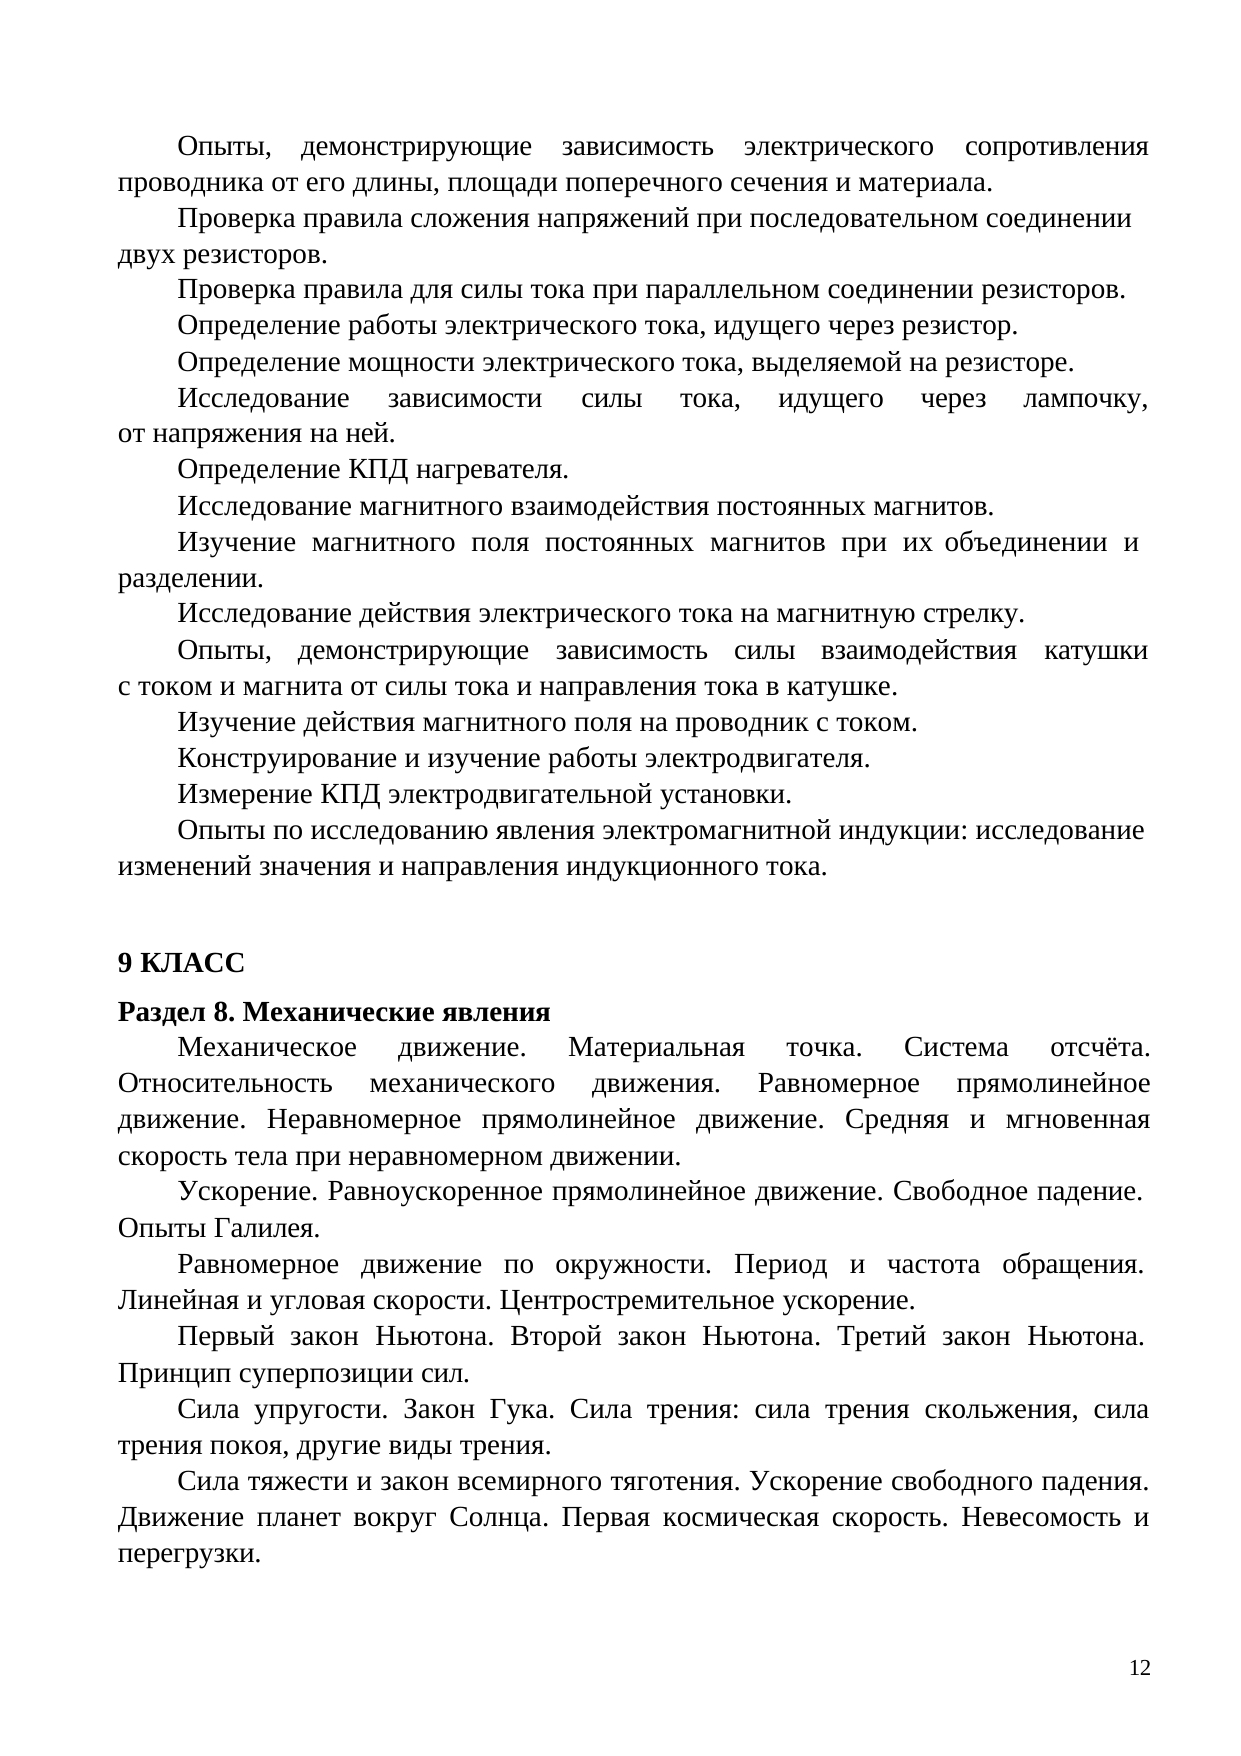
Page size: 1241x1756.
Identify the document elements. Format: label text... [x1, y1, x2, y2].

text Проверка правила для силы тока при параллельном соединении резисторов. Определение работы электрического тока, идущего через резистор. [177, 272, 1167, 341]
text Принцип суперпозиции сил. [118, 1355, 1167, 1389]
text Равномерное движение по окружности. Период и частота обращения. [177, 1246, 1167, 1280]
text Сила тяжести и закон всемирного тяготения. Ускорение свободного падения. Движение планет вокруг Солнца. Первая космическая скорость. Невесомость и перегрузки. [118, 1463, 1151, 1568]
subtitle Раздел 8. Механические явления [118, 994, 1167, 1027]
text Проверка правила сложения напряжений при последовательном соединении двух резисторов. [118, 200, 1167, 269]
text Линейная и угловая скорости. Центростремительное ускорение. [118, 1282, 1167, 1316]
text Изучение магнитного поля постоянных магнитов при их объединении и разделении. [118, 524, 1167, 593]
text Механическое движение. Материальная точка. Система отсчёта. Относительность механического движения. Равномерное прямолинейное движение. Неравномерное прямолинейное движение. Средняя и мгновенная скорость тела при неравномерном движении. [118, 1029, 1151, 1171]
text Определение мощности электрического тока, выделяемой на резисторе. Исследование зависимости силы тока, идущего через лампочку, [177, 344, 1149, 413]
text Исследование магнитного взаимодействия постоянных магнитов. [177, 488, 1167, 522]
text Ускорение. Равноускоренное прямолинейное движение. Свободное падение. [177, 1174, 1167, 1207]
text Первый закон Ньютона. Второй закон Ньютона. Третий закон Ньютона. [177, 1318, 1167, 1352]
text Опыты Галилея. [118, 1210, 1167, 1244]
text Опыты по исследованию явления электромагнитной индукции: исследование изменений значения и направления индукционного тока. [118, 812, 1167, 881]
text Определение КПД нагревателя. [177, 452, 1167, 485]
text Изучение действия магнитного поля на проводник с током. Конструирование и изучение работы электродвигателя. [177, 704, 933, 773]
text Измерение КПД электродвигательной установки. [177, 776, 1167, 810]
text от напряжения на ней. [118, 416, 1167, 449]
text Опыты, демонстрирующие зависимость силы взаимодействия катушки с током и магнита от силы тока и направления тока в катушке. [118, 632, 1150, 701]
text Опыты, демонстрирующие зависимость электрического сопротивления проводника от его длины, площади поперечного сечения и материала. [118, 128, 1151, 197]
text Исследование действия электрического тока на магнитную стрелку. [177, 596, 1167, 629]
text Сила упругости. Закон Гука. Сила трения: сила трения скольжения, сила трения покоя, другие виды трения. [118, 1391, 1151, 1460]
subtitle КЛАСС [118, 945, 1167, 979]
